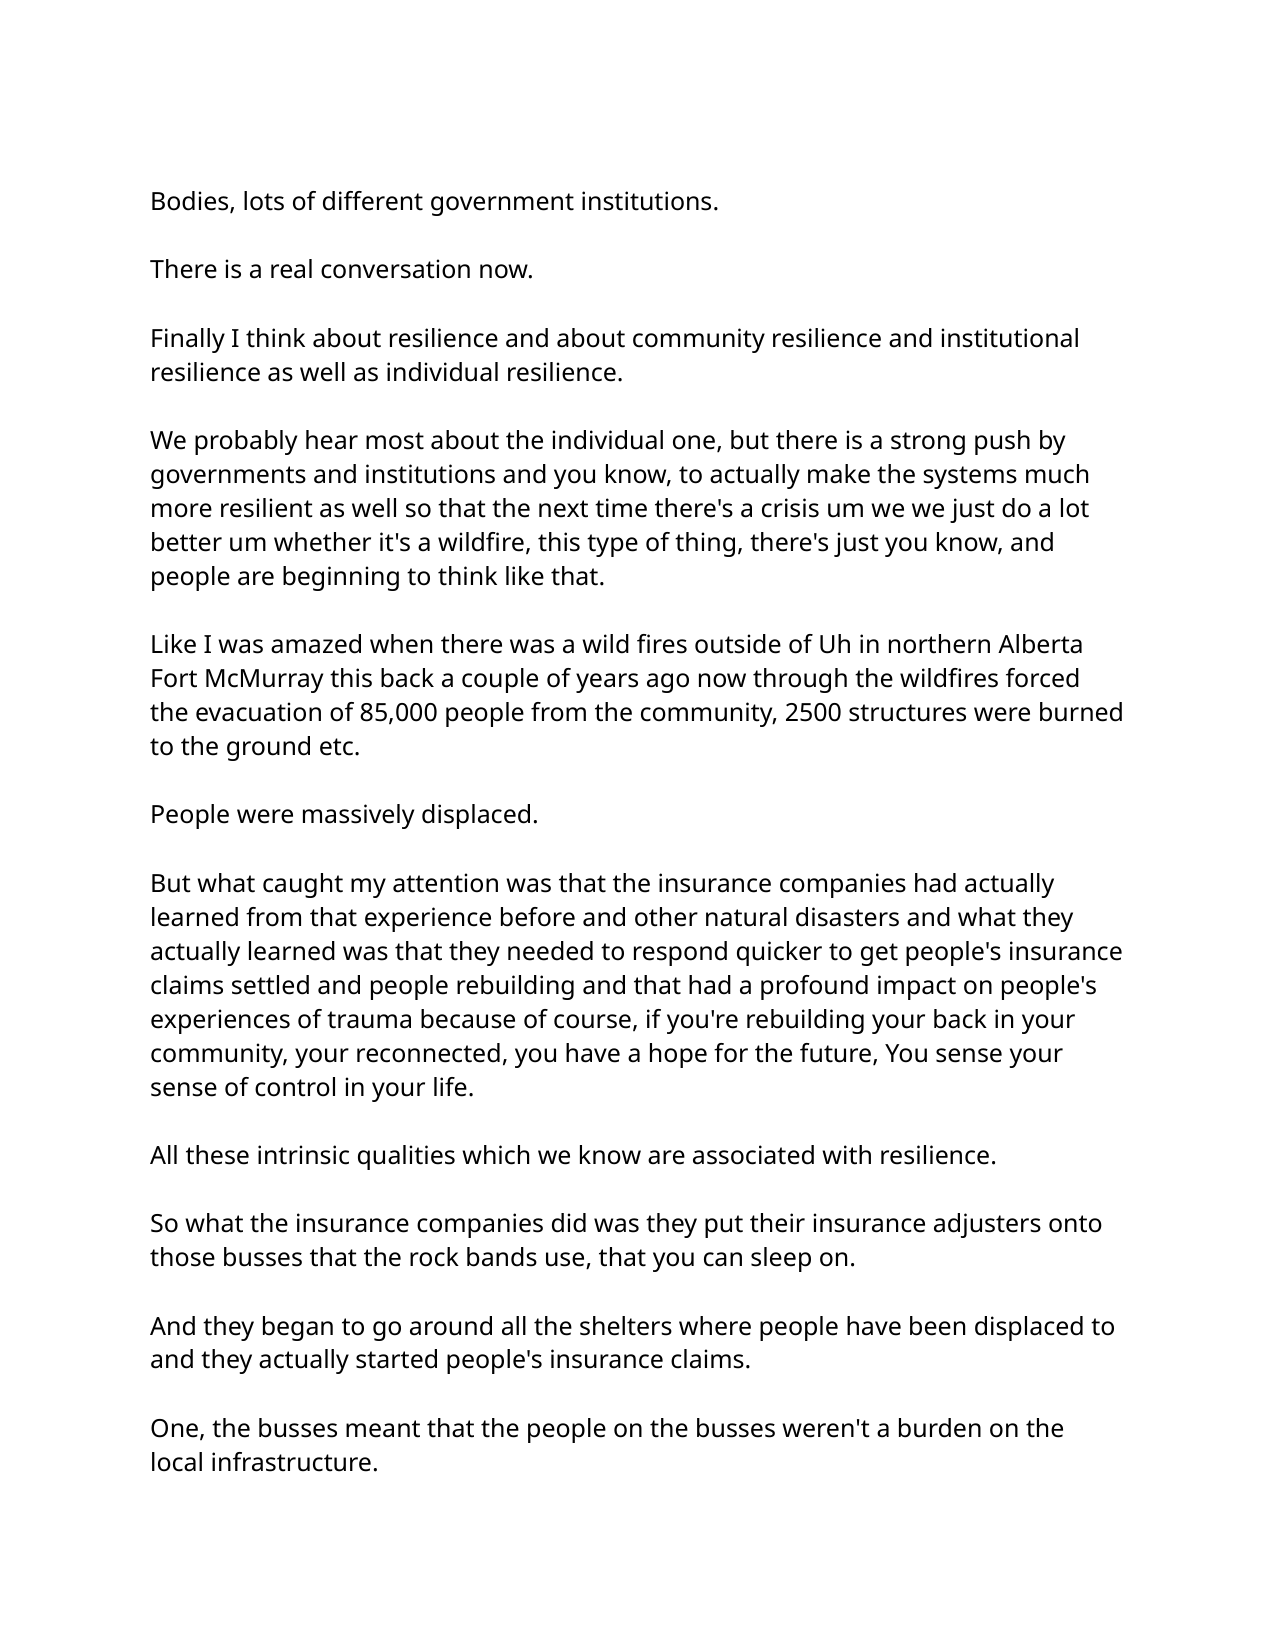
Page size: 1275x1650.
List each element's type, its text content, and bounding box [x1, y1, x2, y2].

text Finally I think about resilience and about community resilience and institutional resilience as well as individual resilience. [150, 320, 1125, 388]
text So what the insurance companies did was they put their insurance adjusters onto those busses that the rock bands use, that you can sleep on. [150, 1206, 1125, 1274]
text People were massively displaced. [150, 797, 1125, 831]
text One, the busses meant that the people on the busses weren't a burden on the local infrastructure. [150, 1410, 1125, 1478]
text And they began to go around all the shelters where people have been displaced to and they actually started people's insurance claims. [150, 1308, 1125, 1376]
text There is a real conversation now. [150, 252, 1125, 286]
text We probably hear most about the individual one, but there is a strong push by governments and institutions and you know, to actually make the systems much more resilient as well so that the next time there's a crisis um we we just do a lot better um whether it's a wildfire, this type of thing, there's just you know, and people are beginning to think like that. [150, 422, 1125, 593]
text Bodies, lots of different government institutions. [150, 184, 1125, 218]
text But what caught my attention was that the insurance companies had actually learned from that experience before and other natural disasters and what they actually learned was that they needed to respond quicker to get people's insurance claims settled and people rebuilding and that had a profound impact on people's experiences of trauma because of course, if you're rebuilding your back in your community, your reconnected, you have a hope for the future, You sense your sense of control in your life. [150, 865, 1125, 1104]
text Like I was amazed when there was a wild fires outside of Uh in northern Alberta Fort McMurray this back a couple of years ago now through the wildfires forced the evacuation of 85,000 people from the community, 2500 structures were burned to the ground etc. [150, 627, 1125, 763]
text All these intrinsic qualities which we know are associated with resilience. [150, 1138, 1125, 1172]
